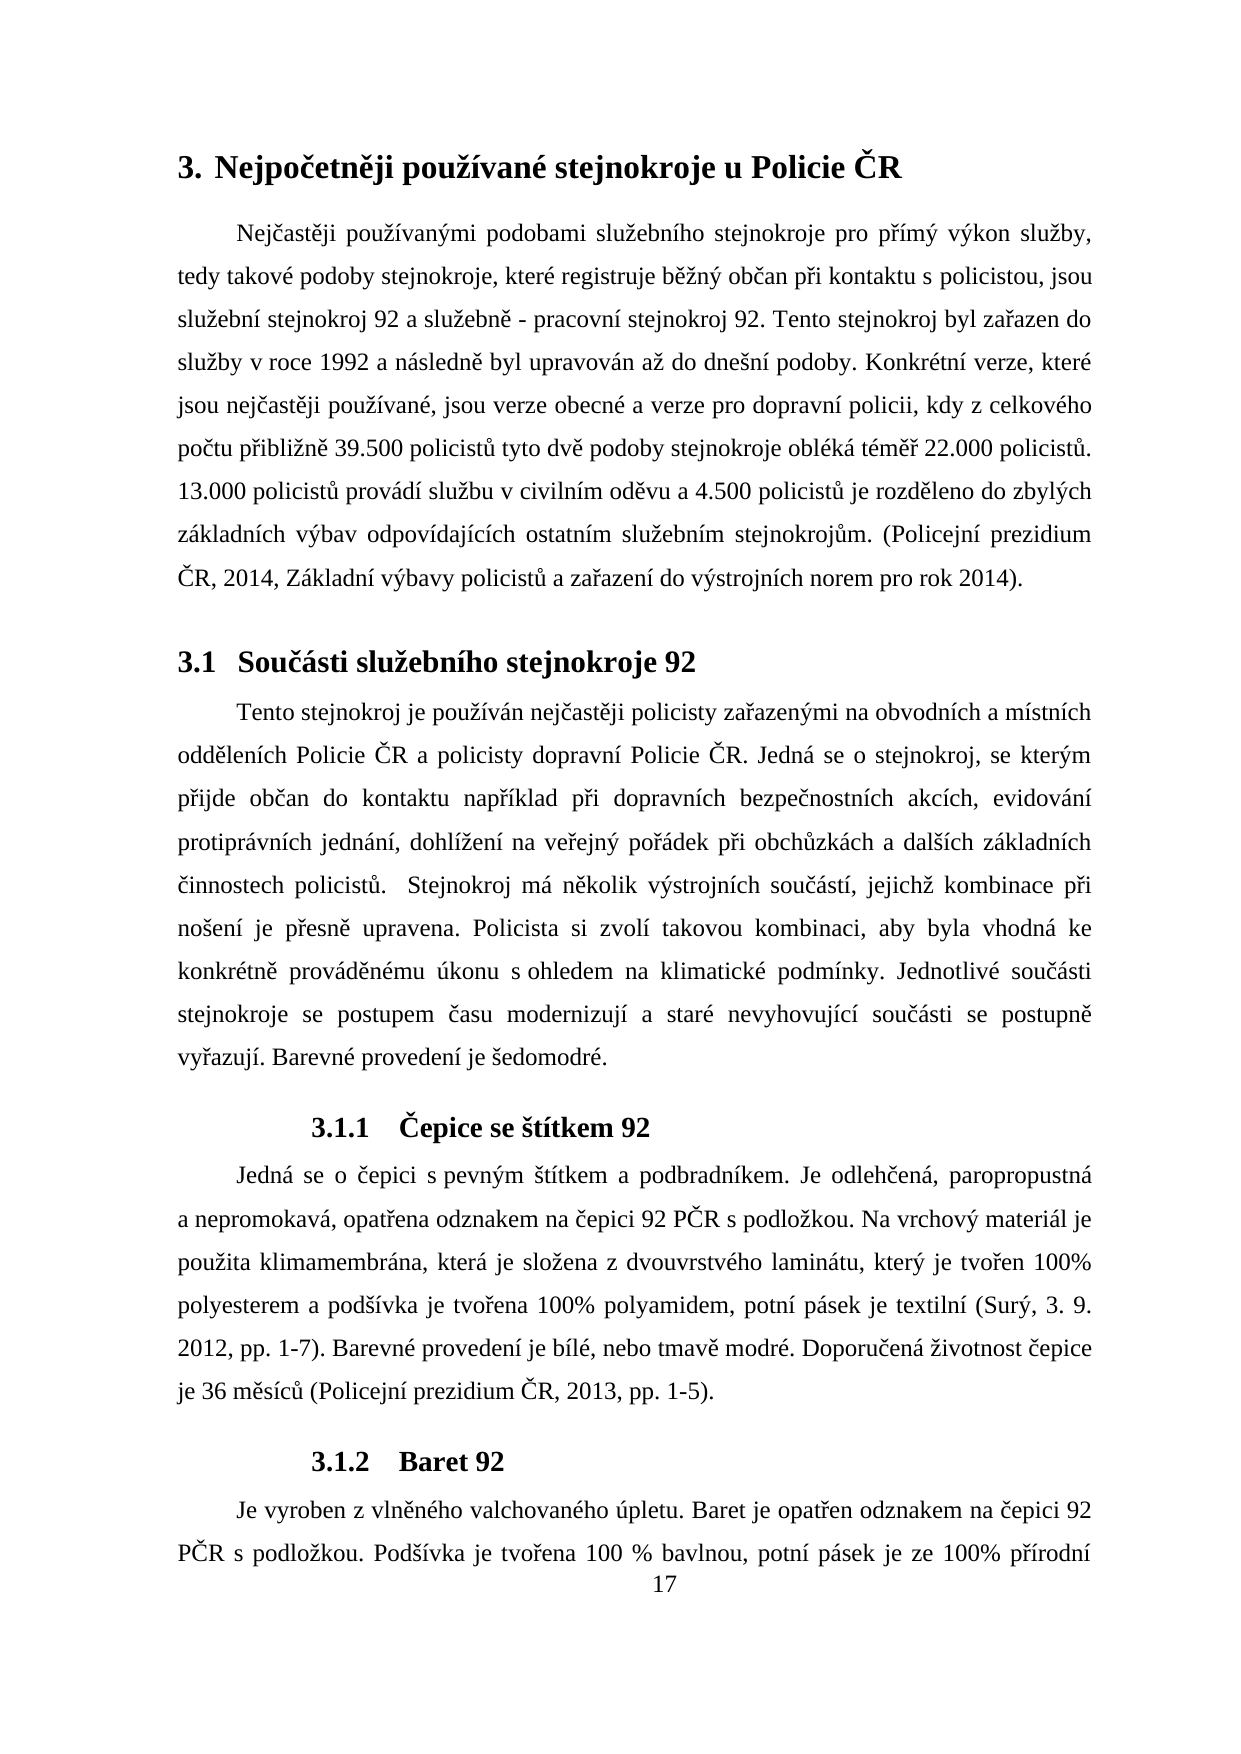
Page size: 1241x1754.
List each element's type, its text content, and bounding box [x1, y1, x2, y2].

text Jedná se o čepici s pevným štítkem a podbradníkem. Je odlehčená, paropropustná a nepromokavá, opatřena odznakem na čepici 92 PČR s podložkou. Na vrchový materiál je použita klimamembrána, která je složena z dvouvrstvého laminátu, který je tvořen 100% polyesterem a podšívka je tvořena 100% polyamidem, potní pásek je textilní (Surý, 3. 9. 2012, pp. 1-7). Barevné provedení je bílé, nebo tmavě modré. Doporučená životnost čepice je 36 měsíců (Policejní prezidium ČR, 2013, pp. 1-5). [177, 1161, 1092, 1405]
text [177, 1495, 1092, 1567]
subtitle Nejpočetněji používané stejnokroje u Policie ČR [177, 148, 1092, 186]
text Tento stejnokroj je používán nejčastěji policisty zařazenými na obvodních a místních odděleních Policie ČR a policisty dopravní Policie ČR. Jedná se o stejnokroj, se kterým přijde občan do kontaktu například při dopravních bezpečnostních akcích, evidování protiprávních jednání, dohlížení na veřejný pořádek při obchůzkách a dalších základních činnostech policistů. Stejnokroj má několik výstrojních součástí, jejichž kombinace při nošení je přesně upravena. Policista si zvolí takovou kombinaci, aby byla vhodná ke konkrétně prováděnému úkonu s ohledem na klimatické podmínky. Jednotlivé součásti stejnokroje se postupem času modernizují a staré nevyhovující součásti se postupně vyřazují. Barevné provedení je šedomodré. [177, 697, 1092, 1071]
subtitle Čepice se štítkem 92 [252, 1110, 1092, 1144]
subtitle Baret 92 [252, 1444, 1092, 1478]
text Nejčastěji používanými podobami služebního stejnokroje pro přímý výkon služby, tedy takové podoby stejnokroje, které registruje běžný občan při kontaktu s policistou, jsou služební stejnokroj 92 a služebně - pracovní stejnokroj 92. Tento stejnokroj byl zařazen do služby v roce 1992 a následně byl upravován až do dnešní podoby. Konkrétní verze, které jsou nejčastěji používané, jsou verze obecné a verze pro dopravní policii, kdy z celkového počtu přibližně 39.500 policistů tyto dvě podoby stejnokroje obléká téměř 22.000 policistů. 13.000 policistů provádí službu v civilním oděvu a 4.500 policistů je rozděleno do zbylých základních výbav odpovídajících ostatním služebním stejnokrojům. (Policejní prezidium ČR, 2014, Základní výbavy policistů a zařazení do výstrojních norem pro rok 2014). [177, 218, 1092, 591]
subtitle Součásti služebního stejnokroje 92 [177, 643, 1092, 679]
